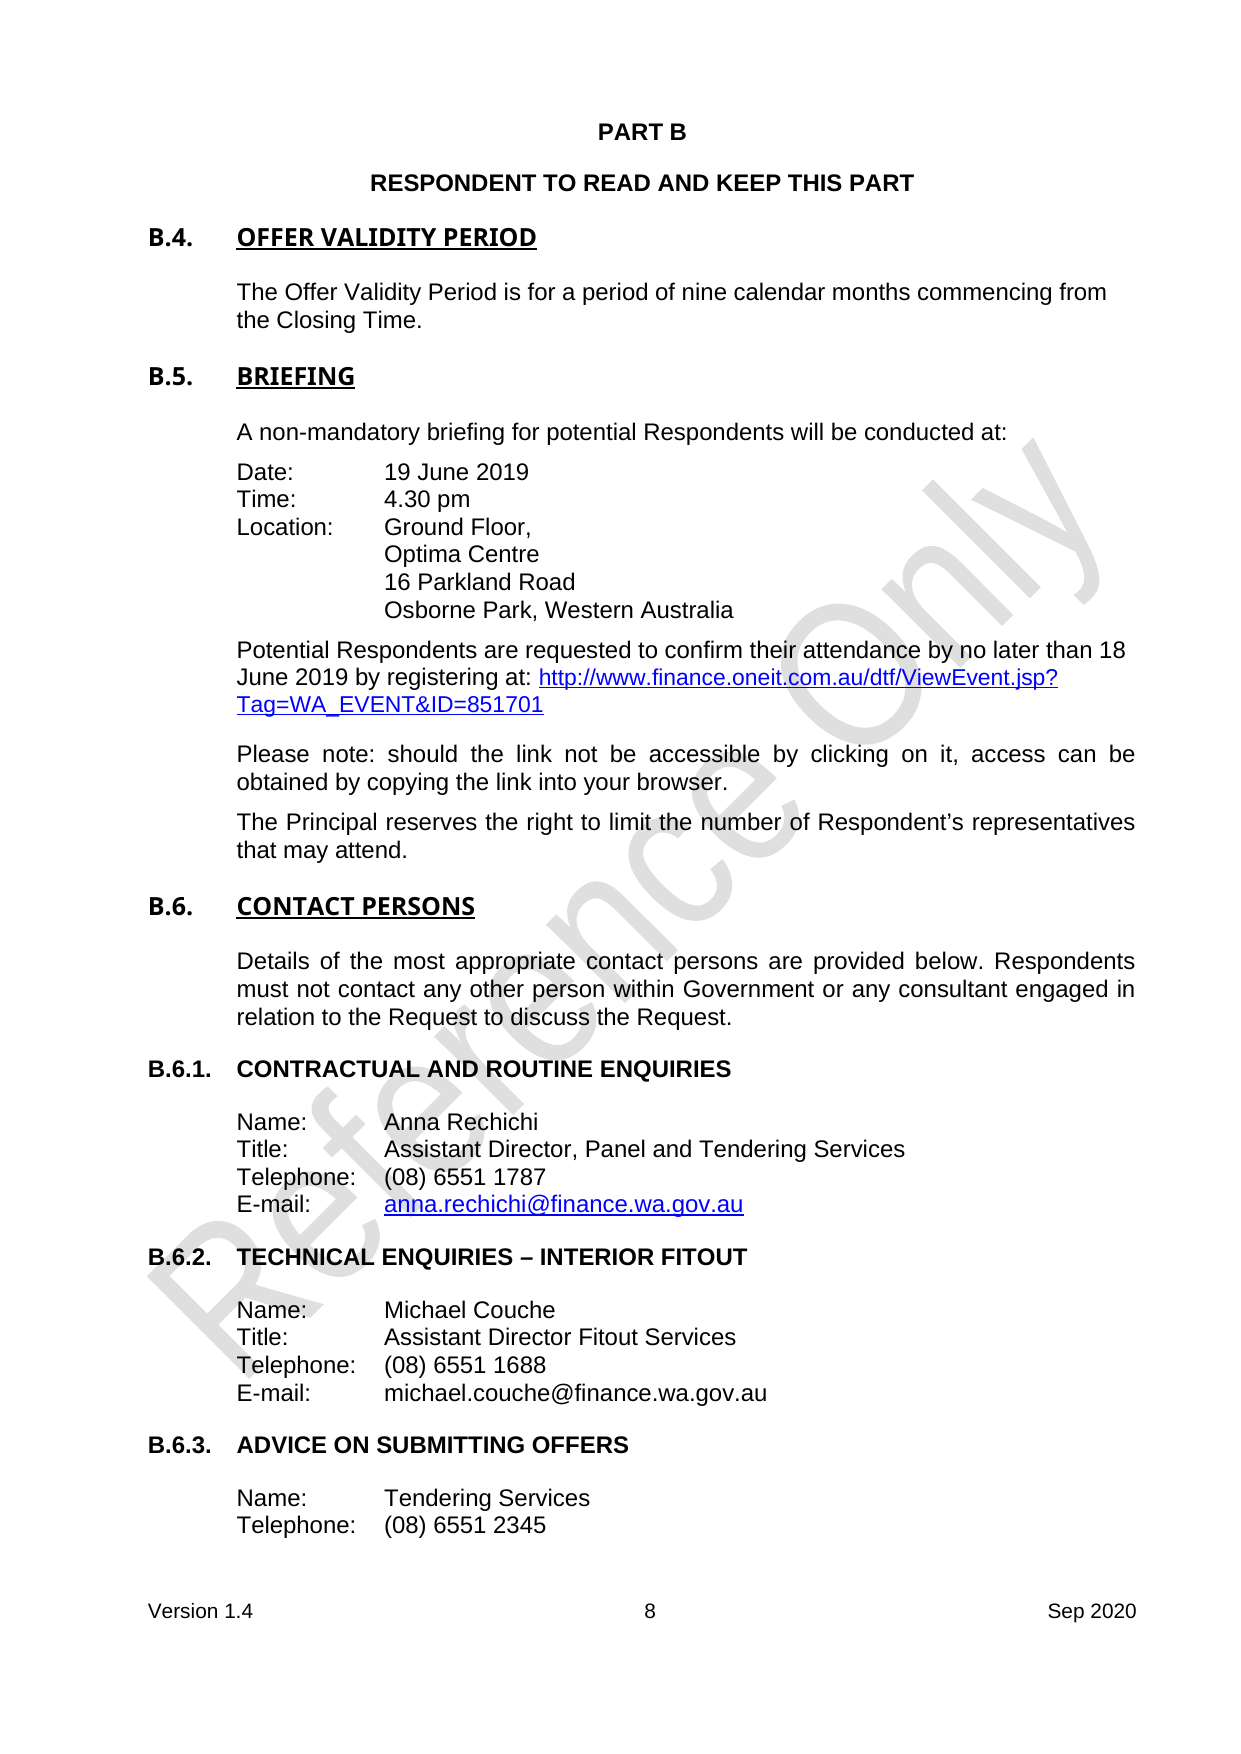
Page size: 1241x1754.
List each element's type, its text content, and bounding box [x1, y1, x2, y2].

subtitle CONTACT PERSONS [148, 888, 1137, 922]
text Please note: should the link not be accessible by clicking on it, access can be obtained by copying the link into your browser. [236, 740, 1137, 795]
text Time: 4.30 pm [236, 485, 1137, 513]
text Details of the most appropriate contact persons are provided below. Respondents must not contact any other person within Government or any consultant engaged in relation to the Request to discuss the Request. [236, 947, 1137, 1030]
text Telephone: (08) 6551 1688 [236, 1351, 1137, 1378]
text Name: Anna Rechichi [236, 1108, 1137, 1135]
text A non-mandatory briefing for potential Respondents will be conducted at: [236, 417, 1137, 445]
subtitle Advice on submitting Offers [148, 1431, 1137, 1459]
subtitle OFFER VALIDITY PERIOD [148, 219, 1137, 253]
text Optima Centre [266, 540, 1137, 568]
text E-mail: michael.couche@finance.wa.gov.au [236, 1378, 1137, 1406]
text Osborne Park, Western Australia [266, 596, 1137, 623]
subtitle Contractual and routine enquiries [148, 1055, 1137, 1083]
text The Offer Validity Period is for a period of nine calendar months commencing from the Closing Time. [236, 278, 1137, 333]
text Name: Tendering Services [236, 1484, 1137, 1511]
text E-mail: anna.rechichi@finance.wa.gov.au [236, 1190, 1137, 1218]
text Title: Assistant Director Fitout Services [236, 1323, 1137, 1351]
text Potential Respondents are requested to confirm their attendance by no later than 18 June 2019 by registering at: http://www.finance.oneit.com.au/dtf/ViewEvent.jsp?Tag=WA_EVENT&ID=851701 [236, 636, 1137, 717]
text The Principal reserves the right to limit the number of Respondent’s representatives that may attend. [236, 808, 1137, 863]
text Location: Ground Floor, [236, 513, 1137, 540]
text Title: Assistant Director, Panel and Tendering Services [236, 1135, 1137, 1163]
text Telephone: (08) 6551 2345 [236, 1511, 1137, 1539]
text Name: Michael Couche [236, 1296, 1137, 1323]
text Date: 19 June 2019 [236, 458, 1137, 485]
subtitle BRIEFING [148, 358, 1137, 392]
text Telephone: (08) 6551 1787 [236, 1163, 1137, 1190]
text 16 Parkland Road [266, 568, 1137, 596]
subtitle Technical Enquiries – Interior Fitout [148, 1243, 1137, 1271]
